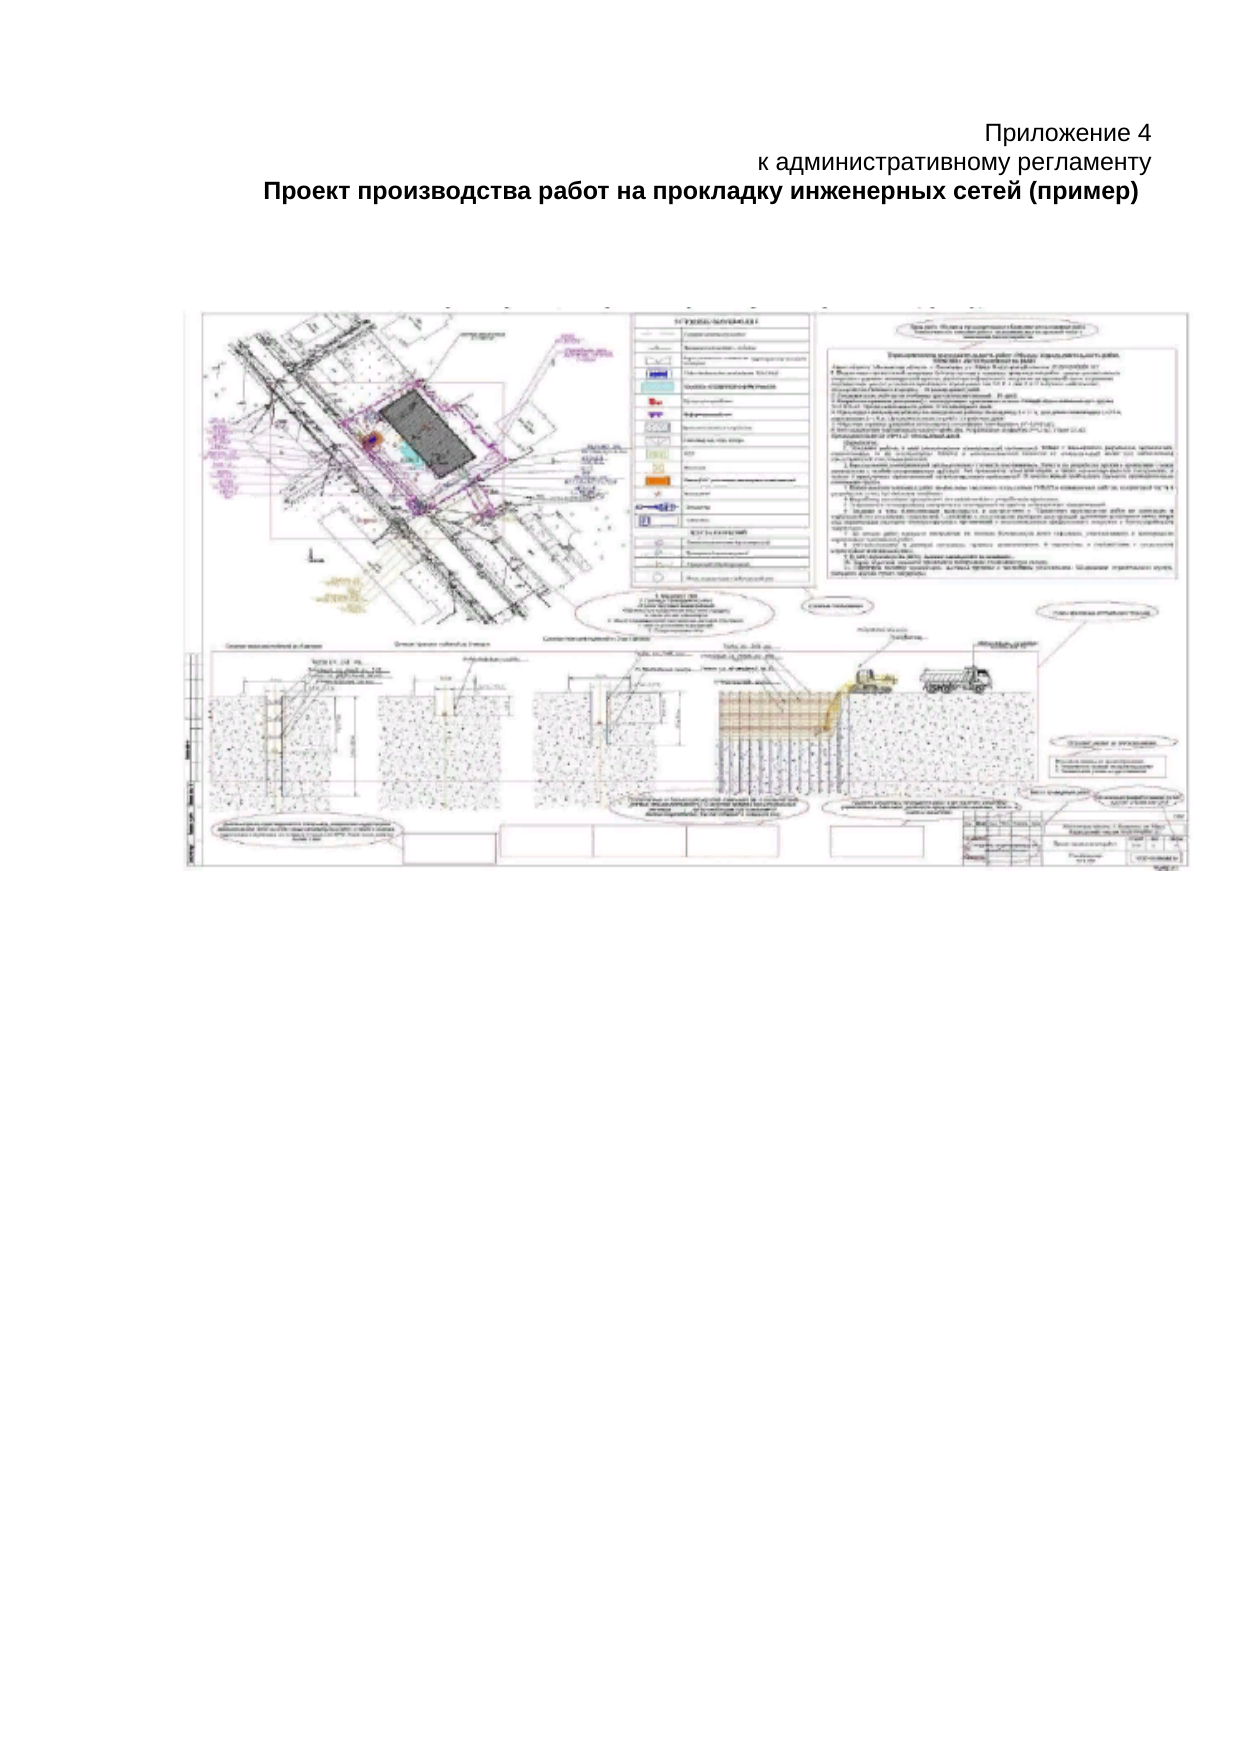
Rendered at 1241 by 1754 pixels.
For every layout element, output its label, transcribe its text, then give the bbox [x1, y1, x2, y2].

picture [177, 307, 1200, 871]
text Приложение 4 [177, 118, 1152, 147]
text Проект производства работ на прокладку инженерных сетей (пример) [177, 176, 1152, 204]
text к административному регламенту [177, 147, 1152, 176]
